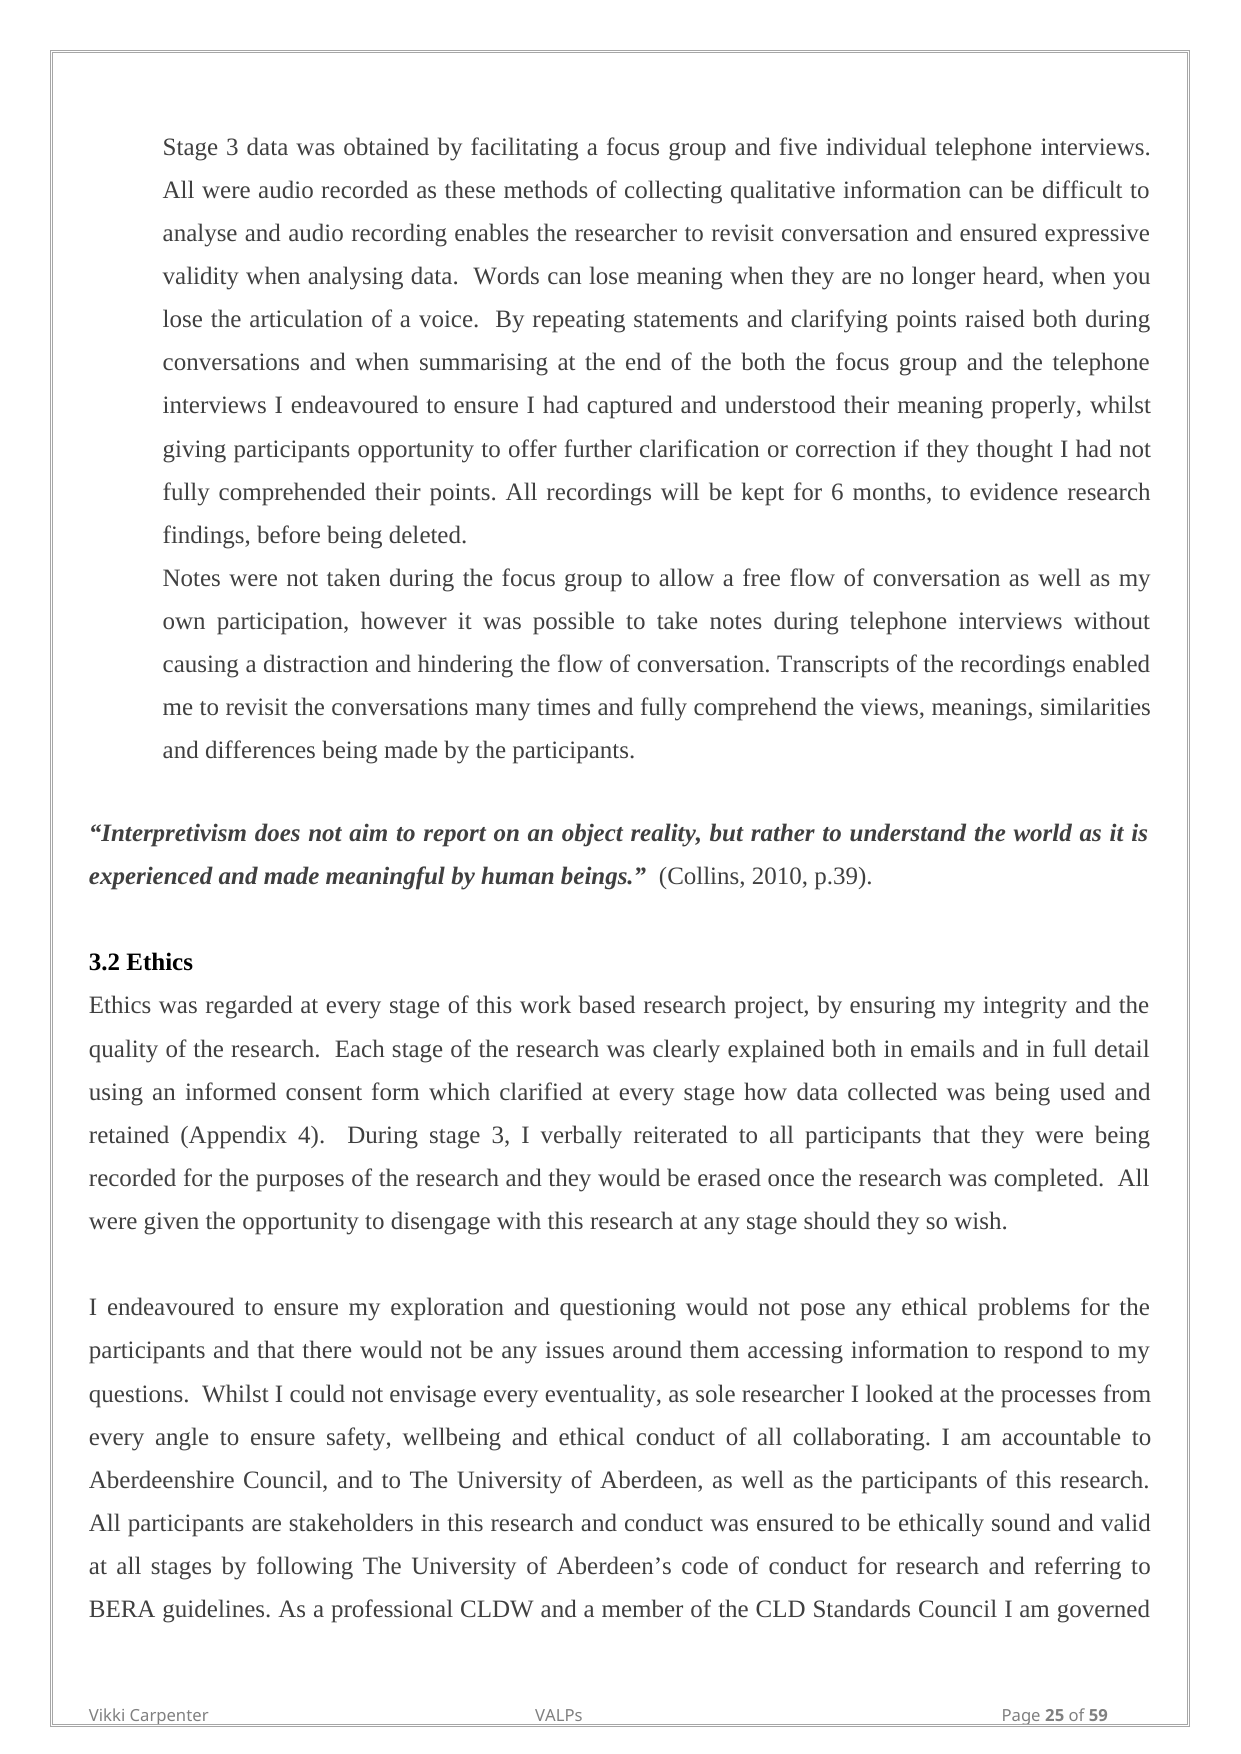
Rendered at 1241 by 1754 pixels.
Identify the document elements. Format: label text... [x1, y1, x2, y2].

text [89, 1292, 1152, 1623]
text Notes were not taken during the focus group to allow a free flow of conversation as well as my own participation, however it was possible to take notes during telephone interviews without causing a distraction and hindering the flow of conversation. Transcripts of the recordings enabled me to revisit the conversations many times and fully comprehend the views, meanings, similarities and differences being made by the participants. [162, 563, 1152, 764]
text 3.2 Ethics [89, 947, 1152, 976]
text “Interpretivism does not aim to report on an object reality, but rather to understand the world as it is experienced and made meaningful by human beings.” (Collins, 2010, p.39). [89, 818, 1152, 890]
text Ethics was regarded at every stage of this work based research project, by ensuring my integrity and the quality of the research. Each stage of the research was clearly explained both in emails and in full detail using an informed consent form which clarified at every stage how data collected was being used and retained (Appendix 4). During stage 3, I verbally reiterated to all participants that they were being recorded for the purposes of the research and they would be erased once the research was completed. All were given the opportunity to disengage with this research at any stage should they so wish. [89, 991, 1152, 1235]
text Stage 3 data was obtained by facilitating a focus group and five individual telephone interviews. All were audio recorded as these methods of collecting qualitative information can be difficult to analyse and audio recording enables the researcher to revisit conversation and ensured expressive validity when analysing data. Words can lose meaning when they are no longer heard, when you lose the articulation of a voice. By repeating statements and clarifying points raised both during conversations and when summarising at the end of the both the focus group and the telephone interviews I endeavoured to ensure I had captured and understood their meaning properly, whilst giving participants opportunity to offer further clarification or correction if they thought I had not fully comprehended their points. All recordings will be kept for 6 months, to evidence research findings, before being deleted. [162, 132, 1152, 549]
